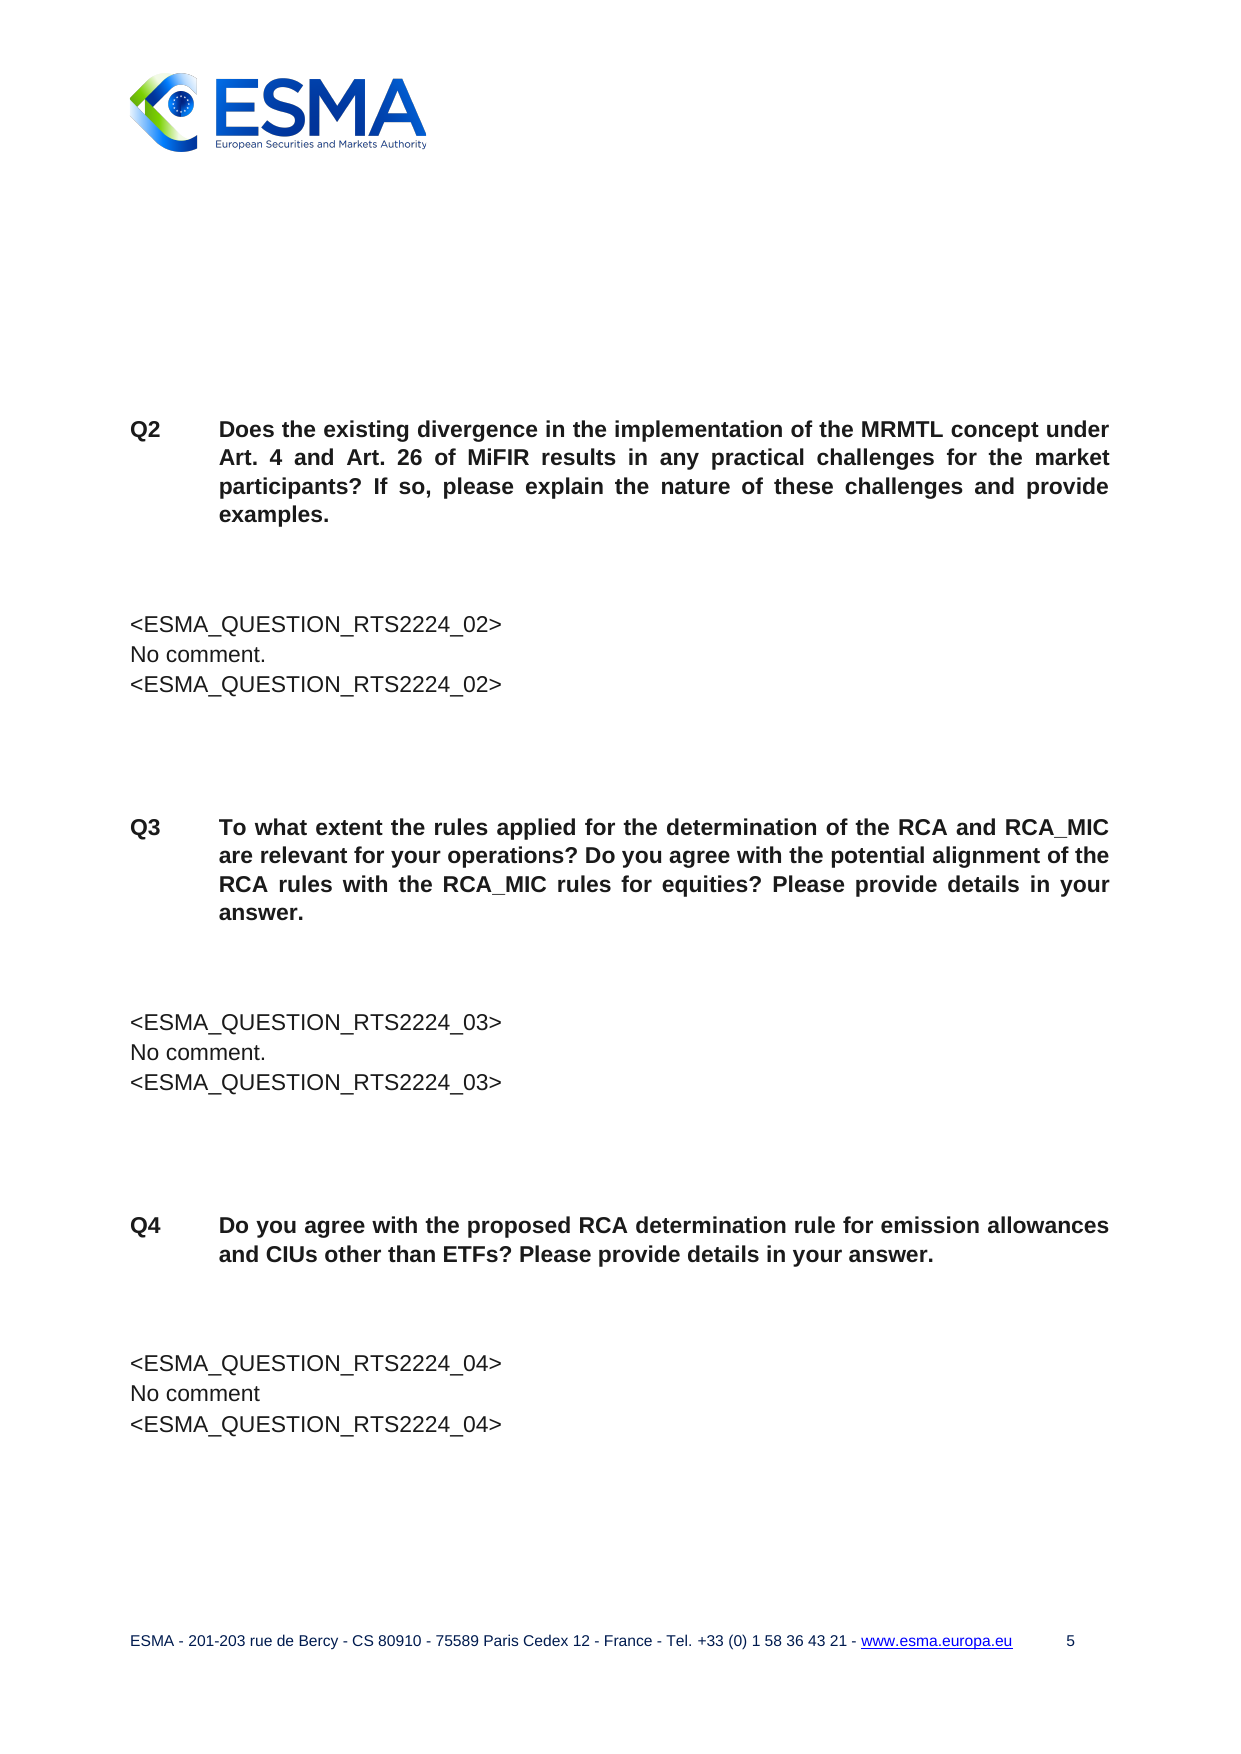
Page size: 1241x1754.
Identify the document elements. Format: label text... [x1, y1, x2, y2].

text No comment. [130, 641, 1110, 667]
text <ESMA_QUESTION_RTS2224_02> [130, 611, 1110, 637]
text <ESMA_QUESTION_RTS2224_02> [130, 671, 1110, 698]
text <ESMA_QUESTION_RTS2224_03> [130, 1009, 1110, 1035]
picture [129, 73, 427, 152]
text <ESMA_QUESTION_RTS2224_04> [130, 1411, 1110, 1437]
text No comment [130, 1380, 1110, 1407]
text Does the existing divergence in the implementation of the MRMTL concept under Art. 4 and Art. 26 of MiFIR results in any practical challenges for the market participants? If so, please explain the nature of these challenges and provide examples. [130, 416, 1110, 527]
text <ESMA_QUESTION_RTS2224_03> [130, 1069, 1110, 1096]
text To what extent the rules applied for the determination of the RCA and RCA_MIC are relevant for your operations? Do you agree with the potential alignment of the RCA rules with the RCA_MIC rules for equities? Please provide details in your answer. [130, 814, 1110, 926]
text No comment. [130, 1039, 1110, 1066]
text <ESMA_QUESTION_RTS2224_04> [130, 1350, 1110, 1377]
text Do you agree with the proposed RCA determination rule for emission allowances and CIUs other than ETFs? Please provide details in your answer. [130, 1212, 1110, 1267]
